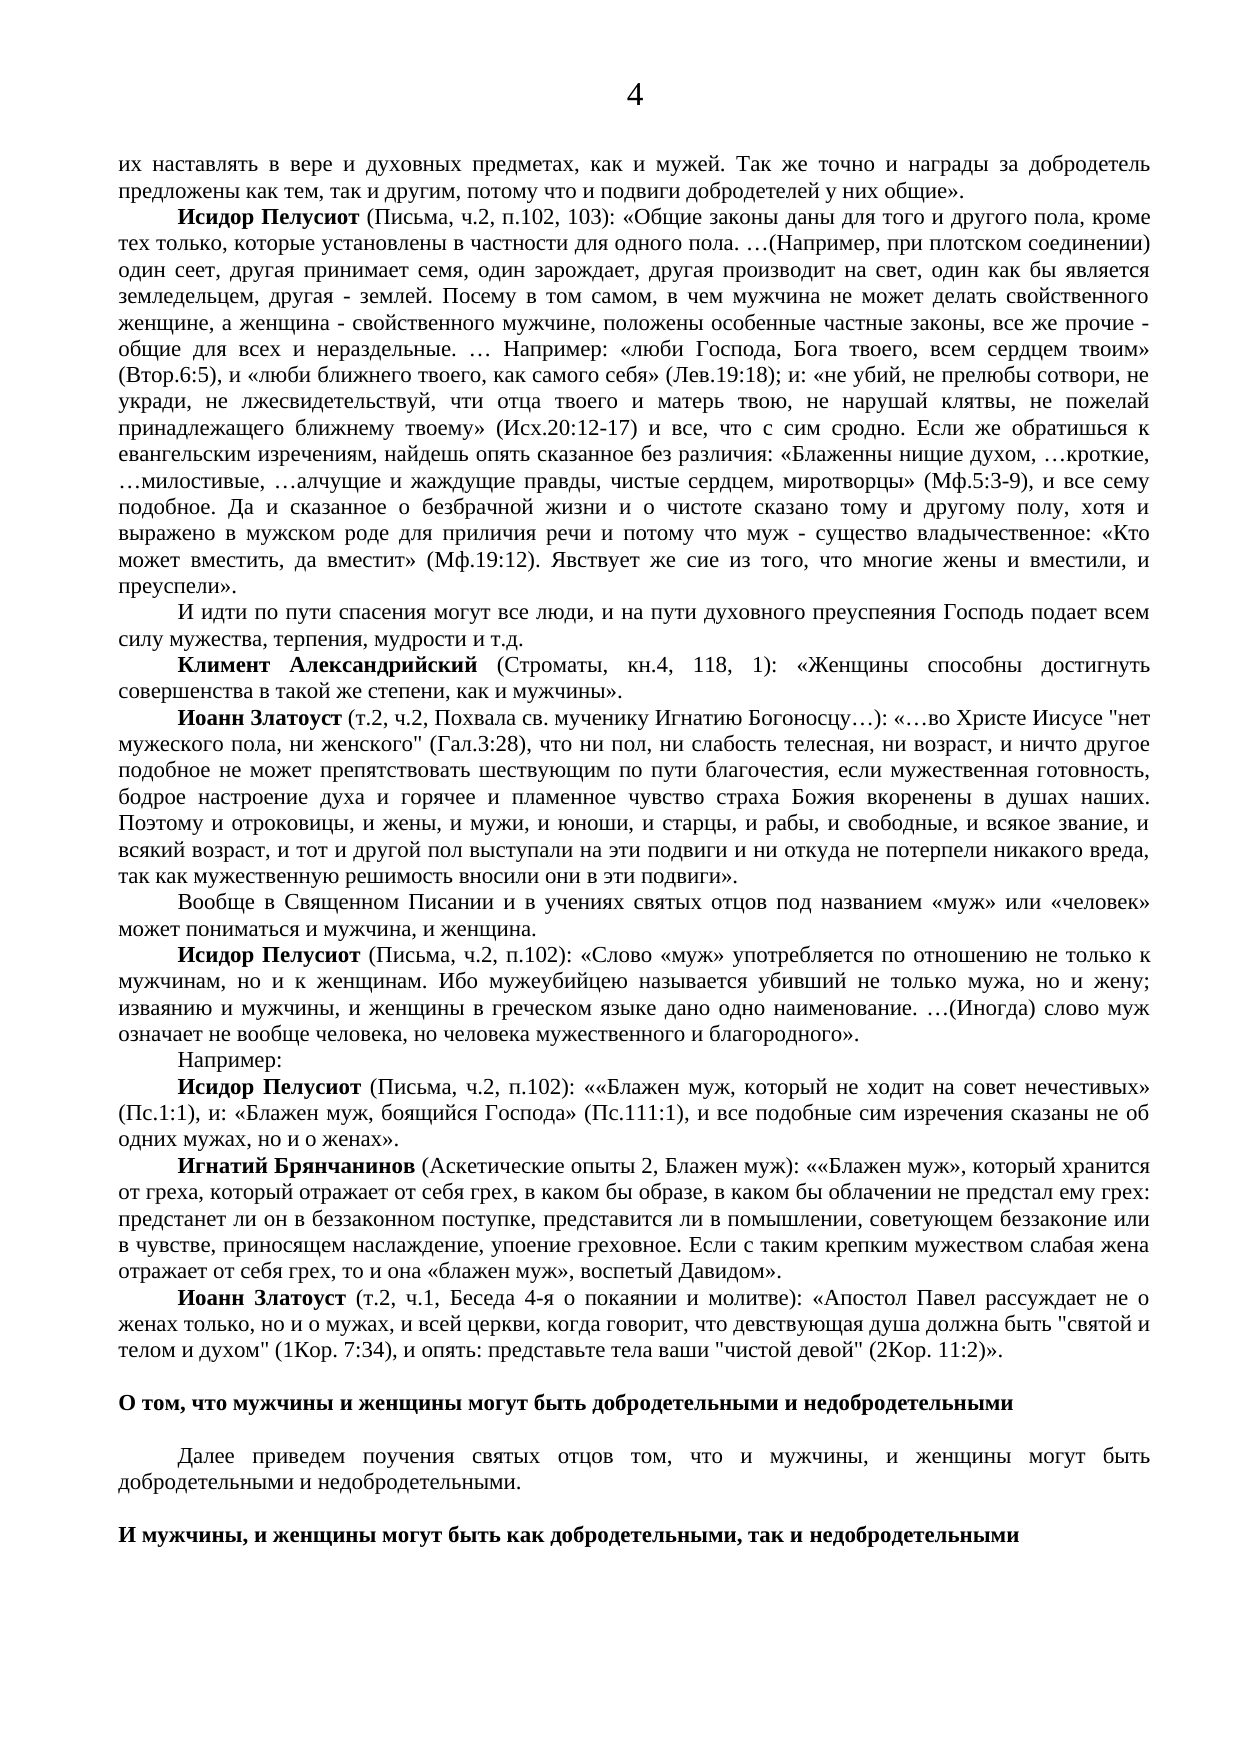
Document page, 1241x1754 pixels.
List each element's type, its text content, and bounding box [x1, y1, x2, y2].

subtitle И мужчины, и женщины могут быть как добродетельными, так и недобродетельными [118, 1521, 1152, 1547]
text Игнатий Брянчанинов (Аскетические опыты 2, Блажен муж): ««Блажен муж», который хранится от греха, который отражает от себя грех, в каком бы образе, в каком бы облачении не предстал ему грех: предстанет ли он в беззаконном поступке, представится ли в помышлении, советующем беззаконие или в чувстве, приносящем наслаждение, упоение греховное. Если с таким крепким мужеством слабая жена отражает от себя грех, то и она «блажен муж», воспетый Давидом». [118, 1152, 1152, 1284]
text Иоанн Златоуст (т.2, ч.2, Похвала св. мученику Игнатию Богоносцу…): «…во Христе Иисусе "нет мужеского пола, ни женского" (Гал.3:28), что ни пол, ни слабость телесная, ни возраст, и ничто другое подобное не может препятствовать шествующим по пути благочестия, если мужественная готовность, бодрое настроение духа и горячее и пламенное чувство страха Божия вкоренены в душах наших. Поэтому и отроковицы, и жены, и мужи, и юноши, и старцы, и рабы, и свободные, и всякое звание, и всякий возраст, и тот и другой пол выступали на эти подвиги и ни откуда не потерпели никакого вреда, так как мужественную решимость вносили они в эти подвиги». [118, 704, 1152, 888]
text Вообще в Священном Писании и в учениях святых отцов под названием «муж» или «человек» может пониматься и мужчина, и женщина. [118, 888, 1152, 941]
text Исидор Пелусиот (Письма, ч.2, п.102): «Слово «муж» употребляется по отношению не только к мужчинам, но и к женщинам. Ибо мужеубийцею называется убивший не только мужа, но и жену; изваянию и мужчины, и женщины в греческом языке дано одно наименование. …(Иногда) слово муж означает не вообще человека, но человека мужественного и благородного». [118, 941, 1152, 1046]
text Иоанн Златоуст (т.2, ч.1, Беседа 4-я о покаянии и молитве): «Апостол Павел рассуждает не о женах только, но и о мужах, и всей церкви, когда говорит, что девствующая душа должна быть "святой и телом и духом" (1Кор. 7:34), и опять: представьте тела ваши "чистой девой" (2Кор. 11:2)». [118, 1284, 1152, 1363]
text Исидор Пелусиот (Письма, ч.2, п.102): ««Блажен муж, который не ходит на совет нечестивых» (Пс.1:1), и: «Блажен муж, боящийся Господа» (Пс.111:1), и все подобные сим изречения сказаны не об одних мужах, но и о женах». [118, 1073, 1152, 1152]
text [118, 150, 1152, 203]
text Климент Александрийский (Строматы, кн.4, 118, 1): «Женщины способны достигнуть совершенства в такой же степени, как и мужчины». [118, 651, 1152, 704]
text Например: [118, 1046, 1152, 1073]
text Исидор Пелусиот (Письма, ч.2, п.102, 103): «Общие законы даны для того и другого пола, кроме тех только, которые установлены в частности для одного пола. …(Например, при плотском соединении) один сеет, другая принимает семя, один зарождает, другая производит на свет, один как бы является земледельцем, другая - землей. Посему в том самом, в чем мужчина не может делать свойственного женщине, а женщина - свойственного мужчине, положены особенные частные законы, все же прочие - общие для всех и нераздельные. … Например: «люби Господа, Бога твоего, всем сердцем твоим» (Втор.6:5), и «люби ближнего твоего, как самого себя» (Лев.19:18); и: «не убий, не прелюбы сотвори, не укради, не лжесвидетельствуй, чти отца твоего и матерь твою, не нарушай клятвы, не пожелай принадлежащего ближнему твоему» (Исх.20:12-17) и все, что с сим сродно. Если же обратишься к евангельским изречениям, найдешь опять сказанное без различия: «Блаженны нищие духом, …кроткие, …милостивые, …алчущие и жаждущие правды, чистые сердцем, миротворцы» (Мф.5:3-9), и все сему подобное. Да и сказанное о безбрачной жизни и о чистоте сказано тому и другому полу, хотя и выражено в мужском роде для приличия речи и потому что муж - существо владычественное: «Кто может вместить, да вместит» (Мф.19:12). Явствует же сие из того, что многие жены и вместили, и преуспели». [118, 203, 1152, 598]
subtitle О том, что мужчины и женщины могут быть добродетельными и недобродетельными [118, 1389, 1152, 1415]
text Далее приведем поучения святых отцов том, что и мужчины, и женщины могут быть добродетельными и недобродетельными. [118, 1442, 1152, 1494]
text И идти по пути спасения могут все люди, и на пути духовного преуспеяния Господь подает всем силу мужества, терпения, мудрости и т.д. [118, 598, 1152, 651]
